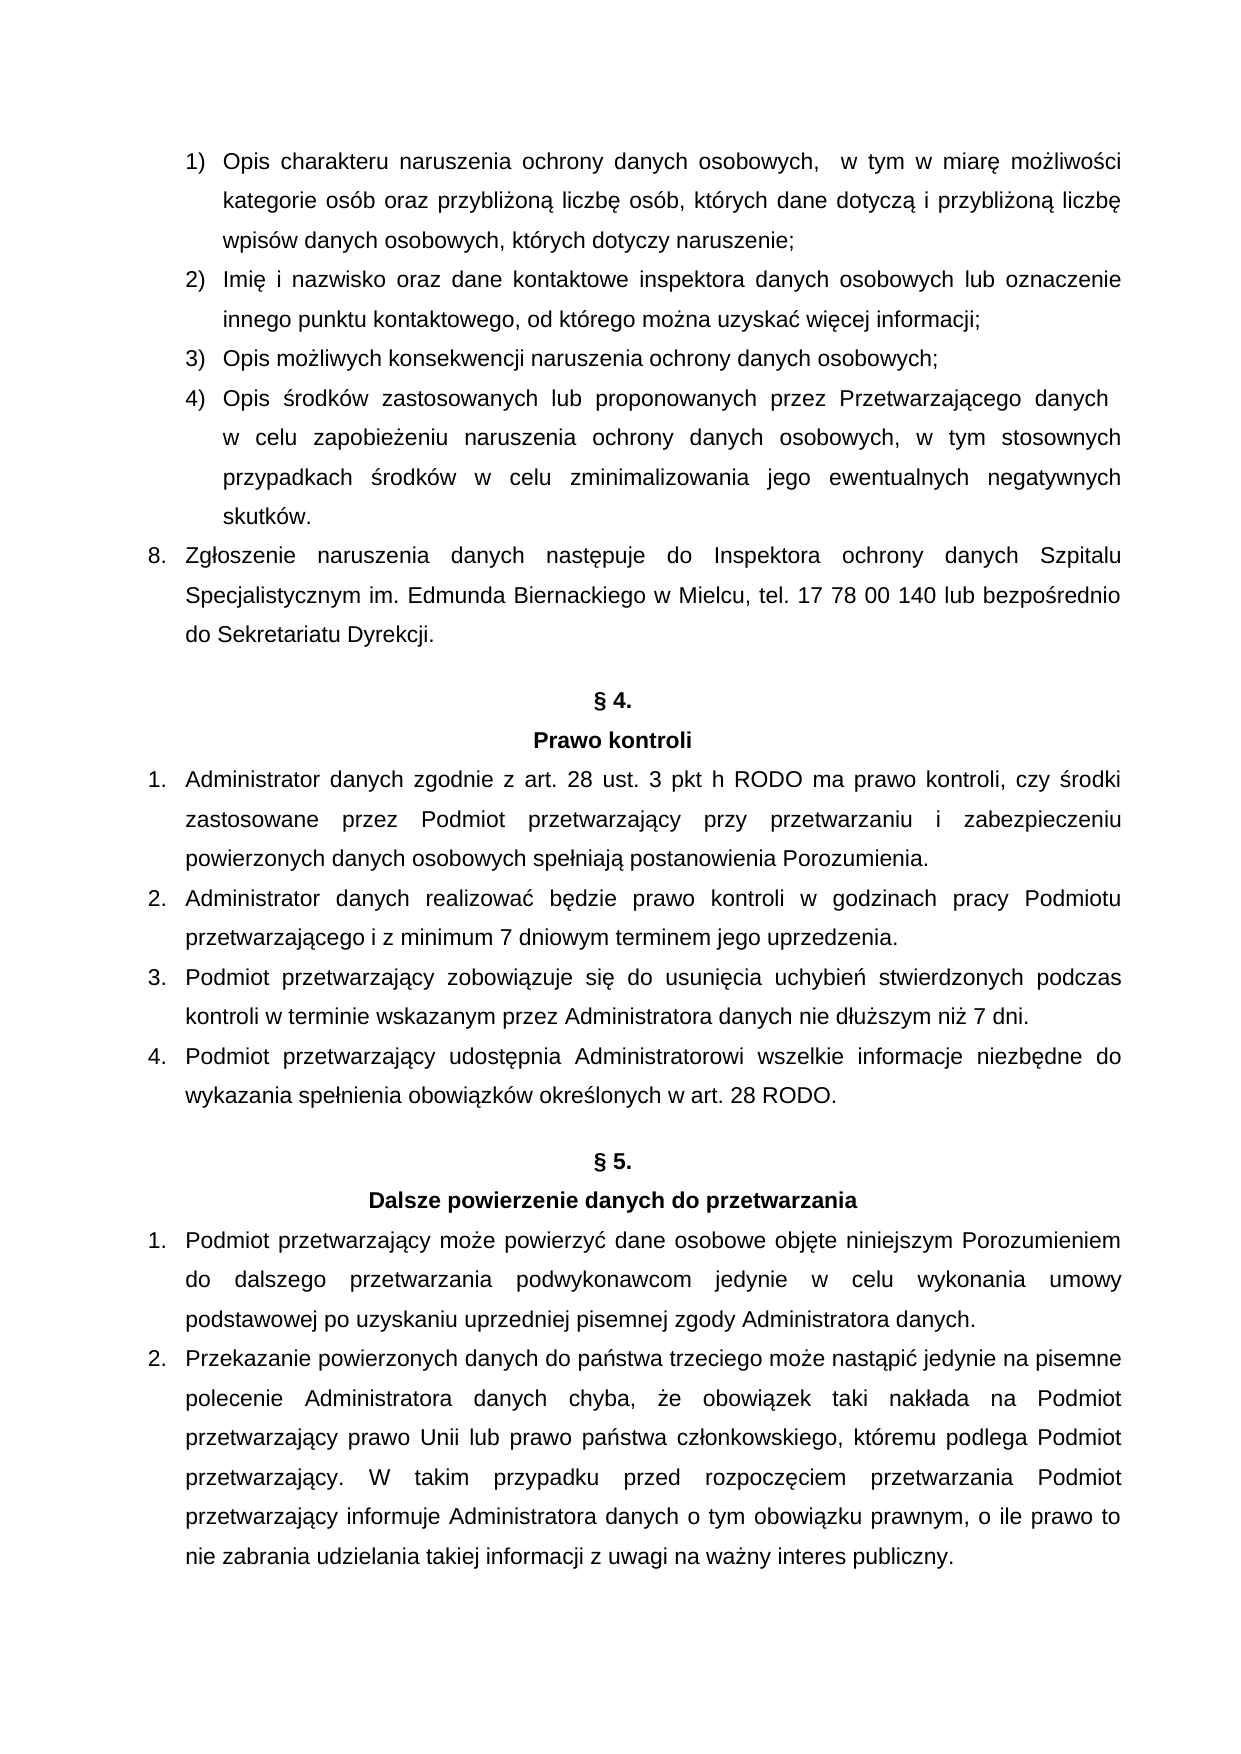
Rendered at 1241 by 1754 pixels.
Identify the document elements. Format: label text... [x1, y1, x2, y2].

list Opis środków zastosowanych lub proponowanych przez Przetwarzającego danych w celu zapobieżeniu naruszenia ochrony danych osobowych, w tym stosownych przypadkach środków w celu zminimalizowania jego ewentualnych negatywnych skutków. [185, 384, 1122, 529]
list Opis charakteru naruszenia ochrony danych osobowych, w tym w miarę możliwości kategorie osób oraz przybliżoną liczbę osób, których dane dotyczą i przybliżoną liczbę wpisów danych osobowych, których dotyczy naruszenie; [185, 148, 1122, 253]
list Administrator danych zgodnie z art. 28 ust. 3 pkt h RODO ma prawo kontroli, czy środki zastosowane przez Podmiot przetwarzający przy przetwarzaniu i zabezpieczeniu powierzonych danych osobowych spełniają postanowienia Porozumienia. [148, 766, 1122, 872]
list Opis możliwych konsekwencji naruszenia ochrony danych osobowych; [185, 345, 1122, 371]
list Podmiot przetwarzający może powierzyć dane osobowe objęte niniejszym Porozumieniem do dalszego przetwarzania podwykonawcom jedynie w celu wykonania umowy podstawowej po uzyskaniu uprzedniej pisemnej zgody Administratora danych. [148, 1227, 1122, 1332]
text § 4. [103, 687, 1122, 714]
list Przekazanie powierzonych danych do państwa trzeciego może nastąpić jedynie na pisemne polecenie Administratora danych chyba, że obowiązek taki nakłada na Podmiot przetwarzający prawo Unii lub prawo państwa członkowskiego, któremu podlega Podmiot przetwarzający. W takim przypadku przed rozpoczęciem przetwarzania Podmiot przetwarzający informuje Administratora danych o tym obowiązku prawnym, o ile prawo to nie zabrania udzielania takiej informacji z uwagi na ważny interes publiczny. [148, 1345, 1122, 1569]
list Zgłoszenie naruszenia danych następuje do Inspektora ochrony danych Szpitalu Specjalistycznym im. Edmunda Biernackiego w Mielcu, tel. 17 78 00 140 lub bezpośrednio do Sekretariatu Dyrekcji. [148, 542, 1122, 648]
text Prawo kontroli [103, 727, 1122, 753]
list Podmiot przetwarzający udostępnia Administratorowi wszelkie informacje niezbędne do wykazania spełnienia obowiązków określonych w art. 28 RODO. [148, 1043, 1122, 1108]
text Dalsze powierzenie danych do przetwarzania [103, 1187, 1122, 1214]
list Podmiot przetwarzający zobowiązuje się do usunięcia uchybień stwierdzonych podczas kontroli w terminie wskazanym przez Administratora danych nie dłuższym niż 7 dni. [148, 964, 1122, 1029]
list Administrator danych realizować będzie prawo kontroli w godzinach pracy Podmiotu przetwarzającego i z minimum 7 dniowym terminem jego uprzedzenia. [148, 885, 1122, 951]
text § 5. [103, 1148, 1122, 1174]
list Imię i nazwisko oraz dane kontaktowe inspektora danych osobowych lub oznaczenie innego punktu kontaktowego, od którego można uzyskać więcej informacji; [185, 266, 1122, 332]
